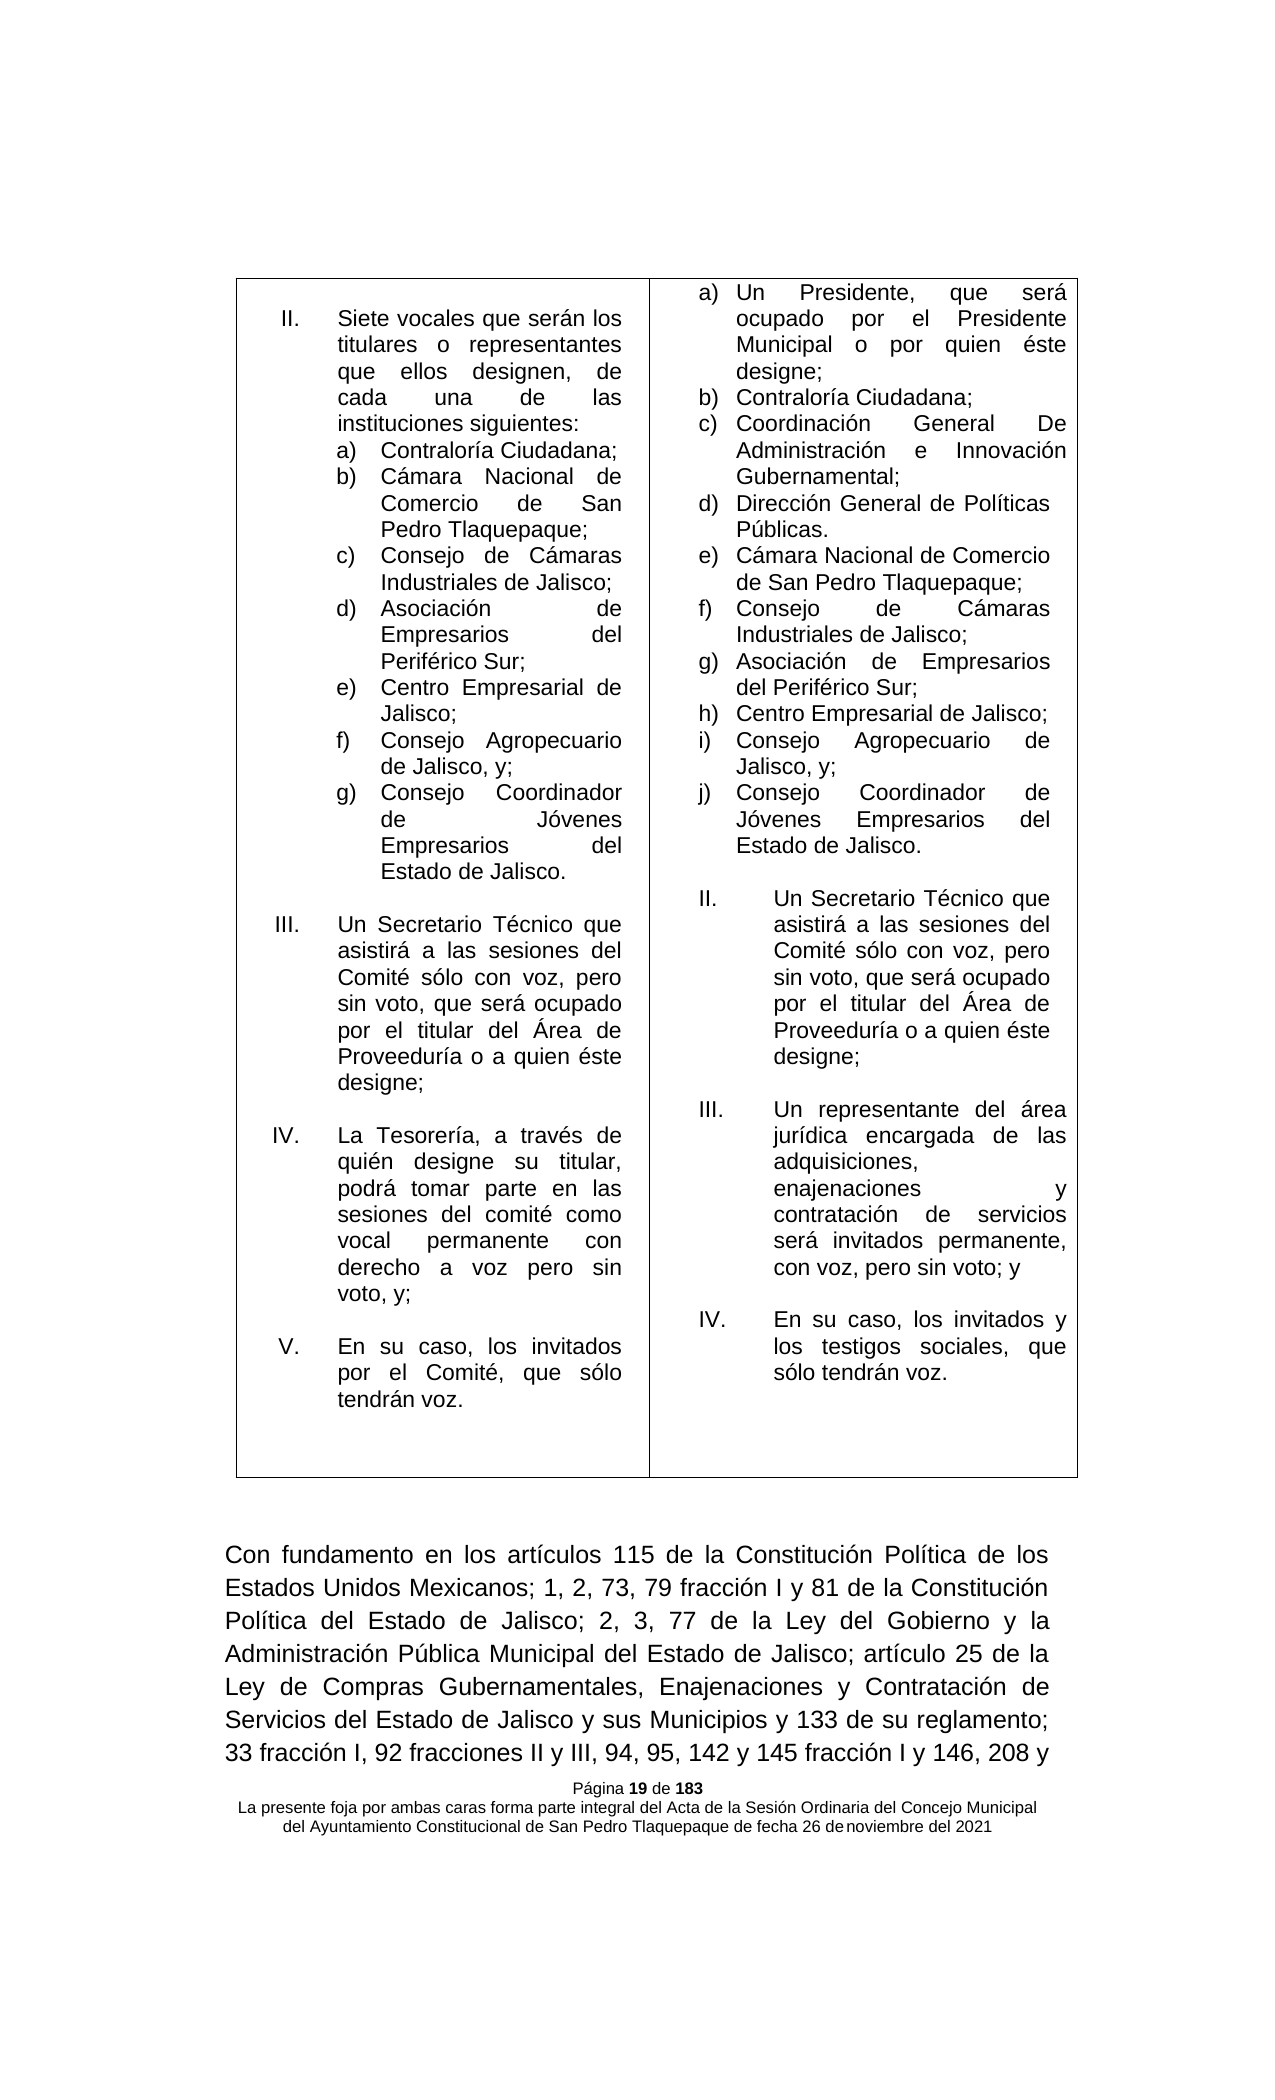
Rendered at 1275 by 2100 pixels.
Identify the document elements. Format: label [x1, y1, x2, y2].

text [224, 1540, 1051, 1767]
table_cell [237, 279, 649, 1477]
table_cell [650, 279, 1077, 1477]
